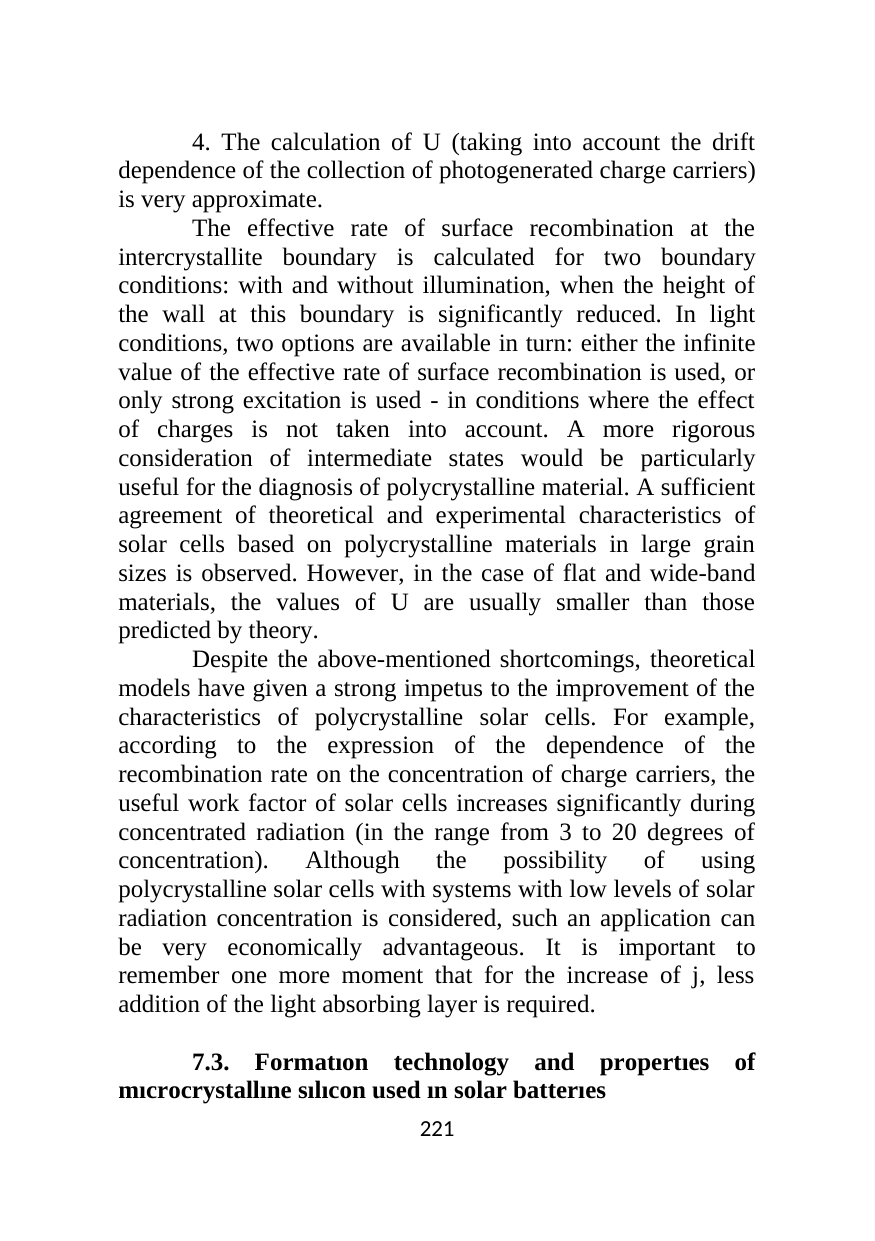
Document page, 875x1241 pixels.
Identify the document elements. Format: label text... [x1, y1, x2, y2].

text 4. The calculation of U (taking into account the drift dependence of the collection of photogenerated charge carriers) is very approximate. [118, 127, 756, 213]
text The effective rate of surface recombination at the intercrystallite boundary is calculated for two boundary conditions: with and without illumination, when the height of the wall at this boundary is significantly reduced. In light conditions, two options are available in turn: either the infinite value of the effective rate of surface recombination is used, or only strong excitation is used - in conditions where the effect of charges is not taken into account. A more rigorous consideration of intermediate states would be particularly useful for the diagnosis of polycrystalline material. A sufficient agreement of theoretical and experimental characteristics of solar cells based on polycrystalline materials in large grain sizes is observed. However, in the case of flat and wide-band materials, the values of U are usually smaller than those predicted by theory. [118, 213, 756, 644]
text 7.3. Formatıon technology and propertıes of mıcrocrystallıne sılıcon used ın solar batterıes [118, 1047, 756, 1104]
text Despite the above-mentioned shortcomings, theoretical models have given a strong impetus to the improvement of the characteristics of polycrystalline solar cells. For example, according to the expression of the dependence of the recombination rate on the concentration of charge carriers, the useful work factor of solar cells increases significantly during concentrated radiation (in the range from 3 to 20 degrees of concentration). Although the possibility of using polycrystalline solar cells with systems with low levels of solar radiation concentration is considered, such an application can be very economically advantageous. It is important to remember one more moment that for the increase of j, less addition of the light absorbing layer is required. [118, 644, 756, 1018]
